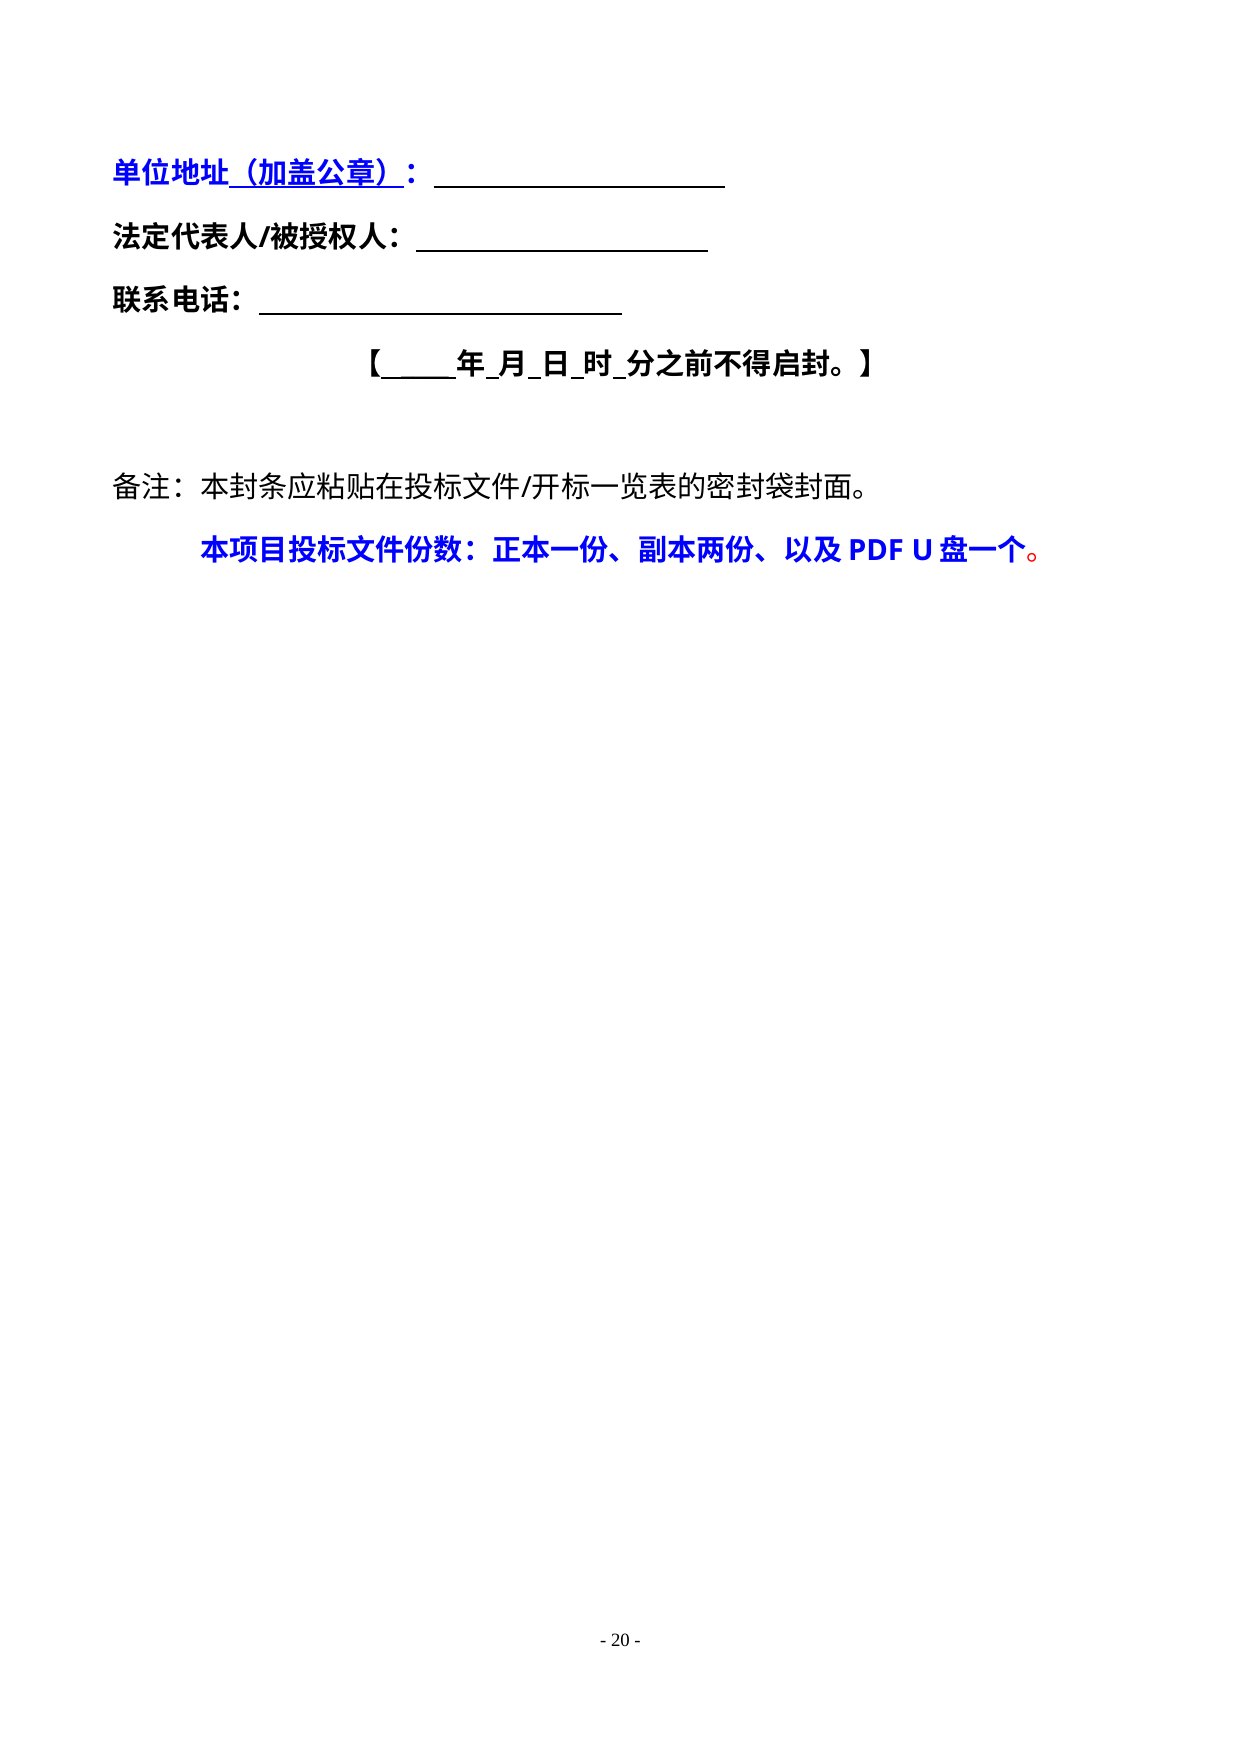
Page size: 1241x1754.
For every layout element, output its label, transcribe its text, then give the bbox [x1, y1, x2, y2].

text 本项目投标文件份数：正本一份、副本两份、以及PDF U盘一个。 [112, 527, 1128, 569]
text 【 ____ 年 月 日 时 分之前不得启封。】 [112, 340, 1128, 383]
text 联系电话： [112, 277, 1128, 319]
text 法定代表人/被授权人： [112, 213, 1128, 256]
text 单位地址（加盖公章）： [112, 150, 1128, 192]
text 备注：本封条应粘贴在投标文件/开标一览表的密封袋封面。 [112, 463, 1128, 506]
